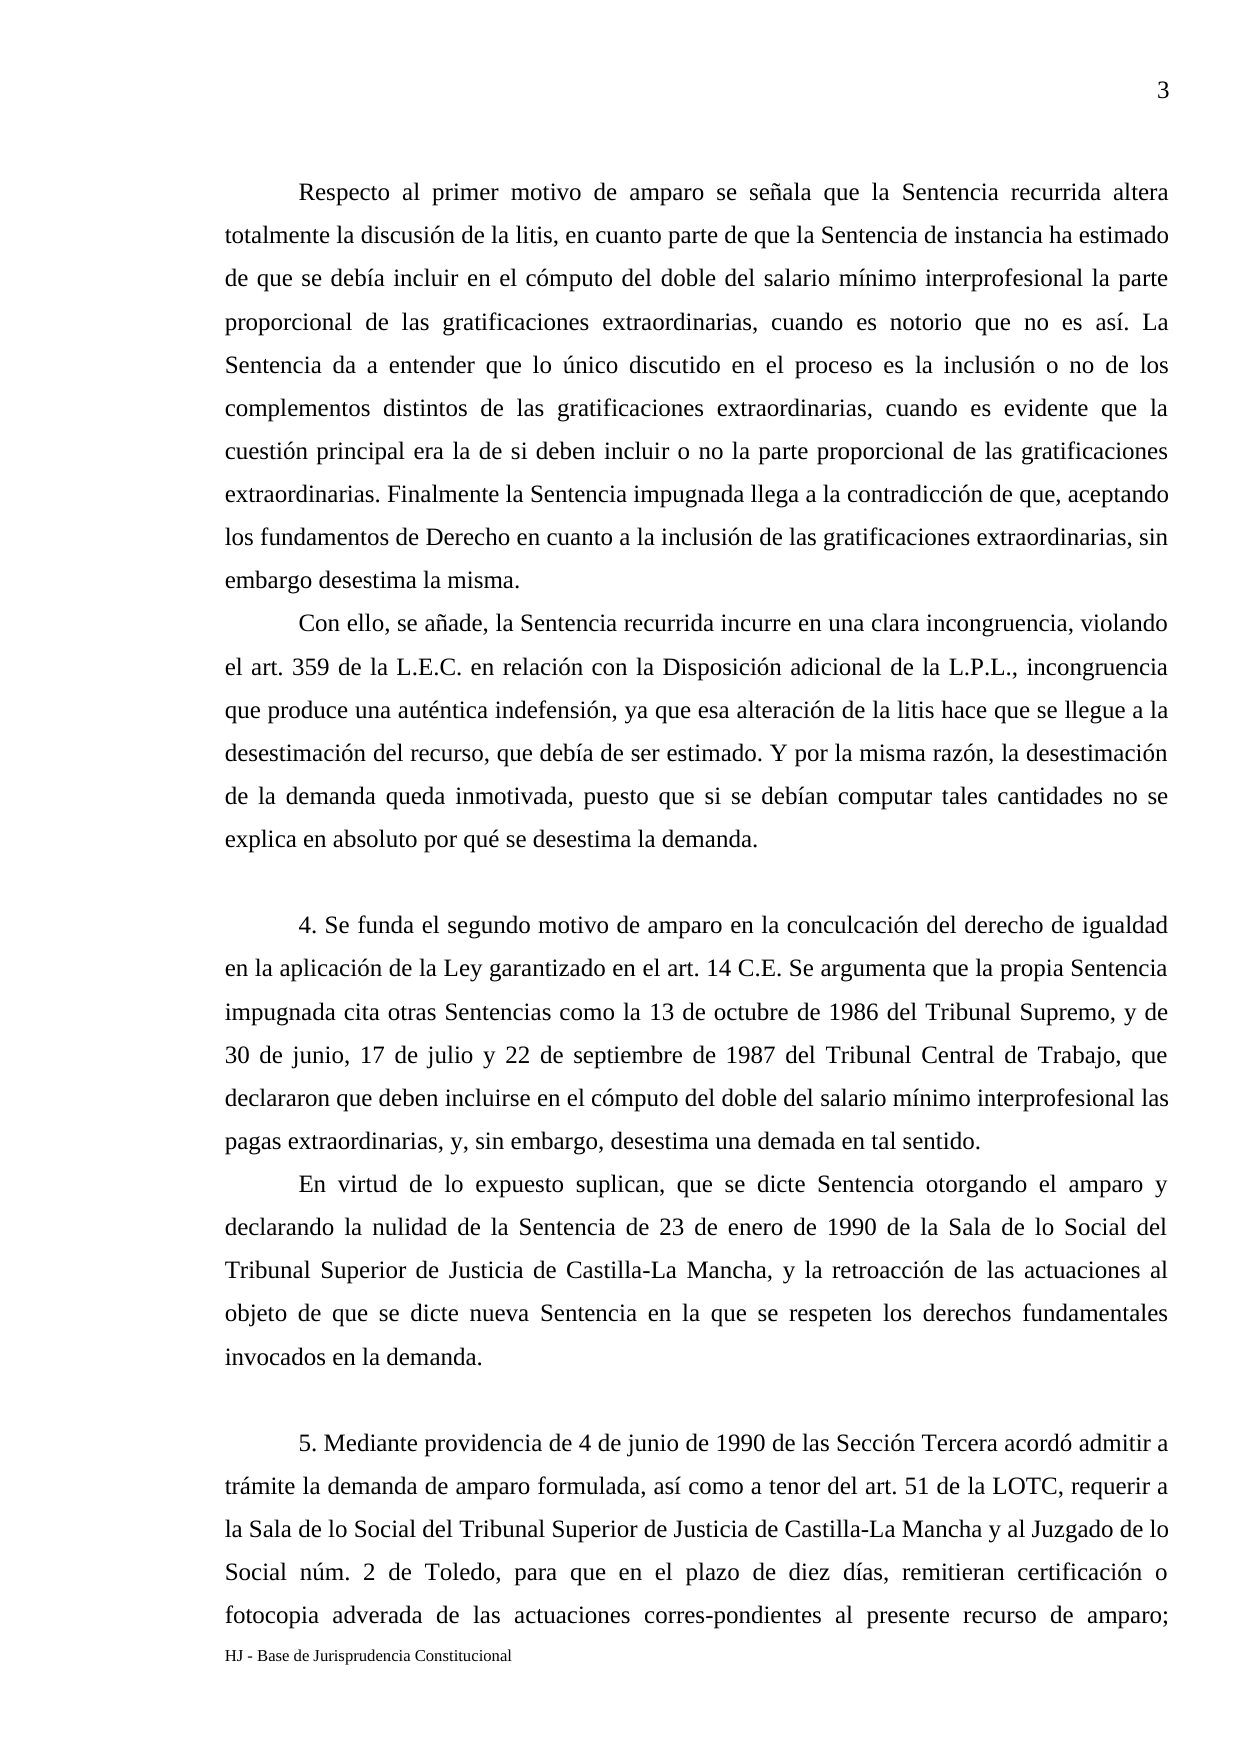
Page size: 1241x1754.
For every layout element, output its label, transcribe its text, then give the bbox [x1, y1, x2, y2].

text Respecto al primer motivo de amparo se señala que la Sentencia recurrida altera totalmente la discusión de la litis, en cuanto parte de que la Sentencia de instancia ha estimado de que se debía incluir en el cómputo del doble del salario mínimo interprofesional la parte proporcional de las gratificaciones extraordinarias, cuando es notorio que no es así. La Sentencia da a entender que lo único discutido en el proceso es la inclusión o no de los complementos distintos de las gratificaciones extraordinarias, cuando es evidente que la cuestión principal era la de si deben incluir o no la parte proporcional de las gratificaciones extraordinarias. Finalmente la Sentencia impugnada llega a la contradicción de que, aceptando los fundamentos de Derecho en cuanto a la inclusión de las gratificaciones extraordinarias, sin embargo desestima la misma. [224, 177, 1169, 594]
text Con ello, se añade, la Sentencia recurrida incurre en una clara incongruencia, violando el art. 359 de la L.E.C. en relación con la Disposición adicional de la L.P.L., incongruencia que produce una auténtica indefensión, ya que esa alteración de la litis hace que se llegue a la desestimación del recurso, que debía de ser estimado. Y por la misma razón, la desestimación de la demanda queda inmotivada, puesto que si se debían computar tales cantidades no se explica en absoluto por qué se desestima la demanda. [224, 608, 1169, 853]
text En virtud de lo expuesto suplican, que se dicte Sentencia otorgando el amparo y declarando la nulidad de la Sentencia de 23 de enero de 1990 de la Sala de lo Social del Tribunal Superior de Justicia de Castilla-La Mancha, y la retroacción de las actuaciones al objeto de que se dicte nueva Sentencia en la que se respeten los derechos fundamentales invocados en la demanda. [224, 1169, 1169, 1370]
text 4. Se funda el segundo motivo de amparo en la conculcación del derecho de igualdad en la aplicación de la Ley garantizado en el art. 14 C.E. Se argumenta que la propia Sentencia impugnada cita otras Sentencias como la 13 de octubre de 1986 del Tribunal Supremo, y de 30 de junio, 17 de julio y 22 de septiembre de 1987 del Tribunal Central de Trabajo, que declararon que deben incluirse en el cómputo del doble del salario mínimo interprofesional las pagas extraordinarias, y, sin embargo, desestima una demada en tal sentido. [224, 910, 1169, 1155]
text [224, 1428, 1169, 1629]
